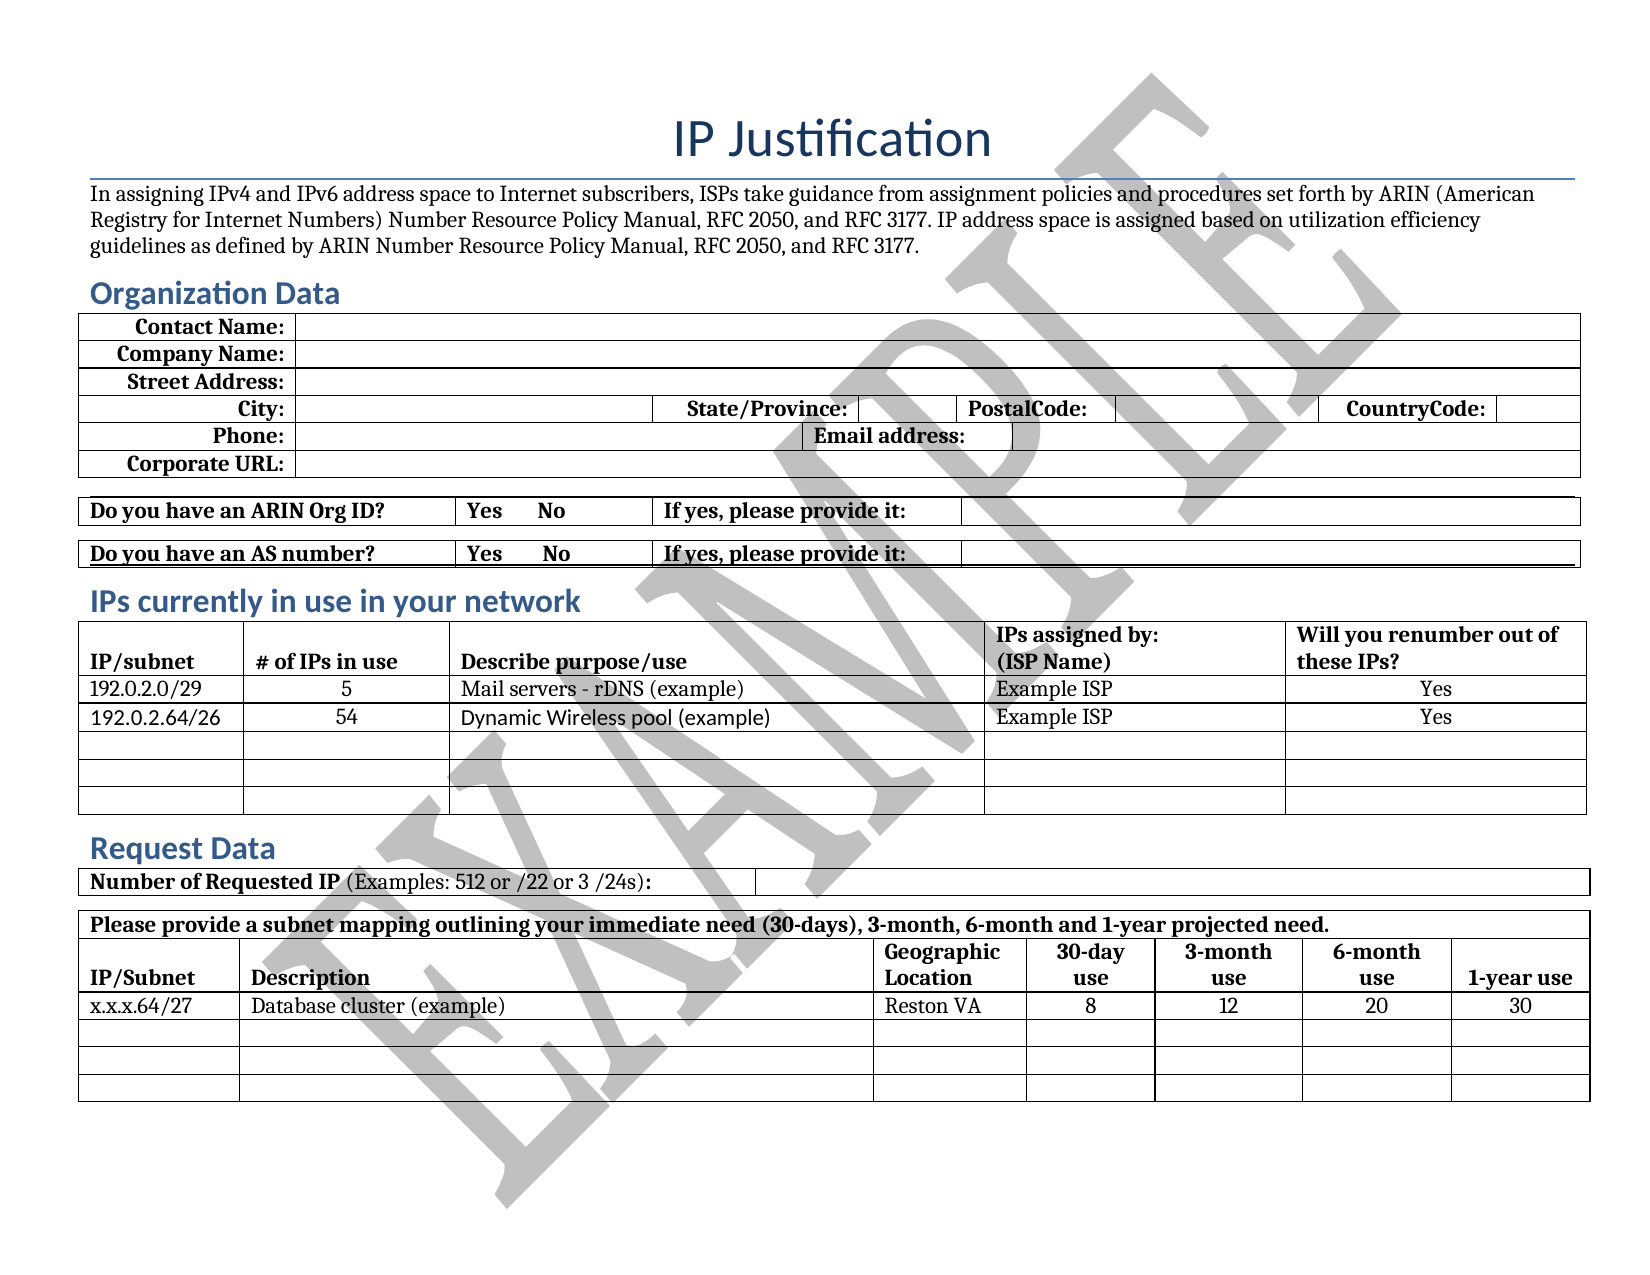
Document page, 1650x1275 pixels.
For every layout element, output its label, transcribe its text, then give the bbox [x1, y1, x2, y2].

table_cell [1303, 1075, 1451, 1101]
table_cell Company Name: [79, 341, 295, 367]
table_cell [874, 1047, 1026, 1074]
table_cell 1-year use [1452, 939, 1589, 991]
table_header [756, 869, 1589, 895]
table_cell 6-month use [1303, 939, 1451, 991]
table_cell Do you have an AS number? [79, 541, 455, 567]
table_cell [79, 1020, 239, 1046]
table_header Will you renumber out of these IPs? [1286, 622, 1586, 675]
table_cell [79, 526, 1581, 539]
subtitle Request Data [90, 827, 1575, 868]
table_cell [296, 369, 1580, 395]
table_cell Street Address: [79, 369, 295, 395]
table_cell [244, 760, 449, 786]
table_cell Yes [1286, 704, 1586, 731]
table_cell 12 [1156, 993, 1302, 1019]
table_cell [296, 451, 1580, 477]
table_cell City: [79, 396, 295, 422]
table_cell [985, 760, 1285, 786]
table_cell [79, 732, 243, 759]
table_cell 5 [244, 676, 449, 702]
table_cell [1116, 396, 1318, 422]
subtitle Organization Data [90, 272, 1575, 313]
table_cell 20 [1303, 993, 1451, 1019]
table_cell [1156, 1047, 1302, 1074]
table_header IP/subnet [79, 622, 243, 675]
table_cell 192.0.2.64/26 [79, 704, 243, 731]
table_cell [1027, 1075, 1154, 1101]
table_header Number of Requested IP (Examples: 512 or /22 or 3 /24s): [79, 869, 755, 895]
table_cell Database cluster (example) [240, 993, 873, 1019]
table_cell [240, 1020, 873, 1046]
table_cell [79, 1047, 239, 1074]
table_cell [859, 396, 956, 422]
title IP Justification [90, 104, 1575, 178]
table_cell [1286, 787, 1586, 814]
table_cell 30-day use [1027, 939, 1154, 991]
table_cell [79, 760, 243, 786]
table_header Yes No [456, 498, 652, 524]
table_cell CountryCode: [1319, 396, 1496, 422]
table_cell Example ISP [985, 676, 1285, 702]
table_cell [79, 787, 243, 814]
table_cell Description [240, 939, 873, 991]
table_cell [1497, 396, 1580, 422]
table_cell 54 [244, 704, 449, 731]
table_cell [1156, 1075, 1302, 1101]
table_cell PostalCode: [957, 396, 1115, 422]
table_header IPs assigned by: (ISP Name) [985, 622, 1285, 675]
table_cell [296, 396, 652, 422]
table_cell [79, 1075, 239, 1101]
table_cell [450, 760, 984, 786]
table_cell [1303, 1047, 1451, 1074]
table_cell Example ISP [985, 704, 1285, 731]
table_cell State/Province: [653, 396, 858, 422]
table_header Contact Name: [79, 314, 295, 340]
table_cell [874, 1075, 1026, 1101]
table_cell 192.0.2.0/29 [79, 676, 243, 702]
table_cell [1286, 732, 1586, 759]
table_cell [1452, 1047, 1589, 1074]
table_cell [244, 787, 449, 814]
subtitle IPs currently in use in your network [90, 581, 1575, 621]
table_cell Phone: [79, 423, 295, 449]
table_cell [1013, 423, 1580, 449]
table_cell IP/Subnet [79, 939, 239, 991]
table_cell [1156, 1020, 1302, 1046]
table_cell [985, 732, 1285, 759]
table_cell Dynamic Wireless pool (example) [450, 704, 984, 731]
table_cell [1452, 1075, 1589, 1101]
table_header If yes, please provide it: [653, 498, 961, 524]
table_cell [1303, 1020, 1451, 1046]
table_cell [450, 787, 984, 814]
table_cell [79, 896, 1590, 910]
table_cell 30 [1452, 993, 1589, 1019]
table_cell [296, 423, 802, 449]
table_cell [1452, 1020, 1589, 1046]
table_cell Reston VA [874, 993, 1026, 1019]
table_cell Email address: [803, 423, 1012, 449]
table_cell [450, 732, 984, 759]
table_cell [962, 541, 1580, 567]
table_header Describe purpose/use [450, 622, 984, 675]
table_header [296, 314, 1580, 340]
table_cell Yes [1286, 676, 1586, 702]
table_cell Mail servers - rDNS (example) [450, 676, 984, 702]
table_cell Yes No [456, 541, 652, 564]
table_cell [985, 787, 1285, 814]
table_cell 8 [1027, 993, 1154, 1019]
table_header [962, 498, 1580, 524]
table_cell [240, 1047, 873, 1074]
table_cell [1286, 760, 1586, 786]
table_cell [874, 1020, 1026, 1046]
table_header # of IPs in use [244, 622, 449, 675]
table_cell Please provide a subnet mapping outlining your immediate need (30-days), 3-month, 6-month and 1-year projected need. [79, 911, 1589, 938]
table_cell [1027, 1047, 1154, 1074]
table_cell Geographic Location [874, 939, 1026, 991]
table_cell Corporate URL: [79, 451, 295, 477]
table_header Do you have an ARIN Org ID? [79, 498, 455, 524]
table_cell x.x.x.64/27 [79, 993, 239, 1019]
table_cell If yes, please provide it: [653, 541, 961, 564]
table_cell [244, 732, 449, 759]
text In assigning IPv4 and IPv6 address space to Internet subscribers, ISPs take guidance from assignment policies and procedures set forth by ARIN (American Registry for Internet Numbers) Number Resource Policy Manual, RFC 2050, and RFC 3177. IP address space is assigned based on utilization efficiency guidelines as defined by ARIN Number Resource Policy Manual, RFC 2050, and RFC 3177. [90, 180, 1575, 259]
table_cell [296, 341, 1580, 367]
table_cell [240, 1075, 873, 1101]
table_cell 3-month use [1156, 939, 1302, 991]
table_cell [1027, 1020, 1154, 1046]
